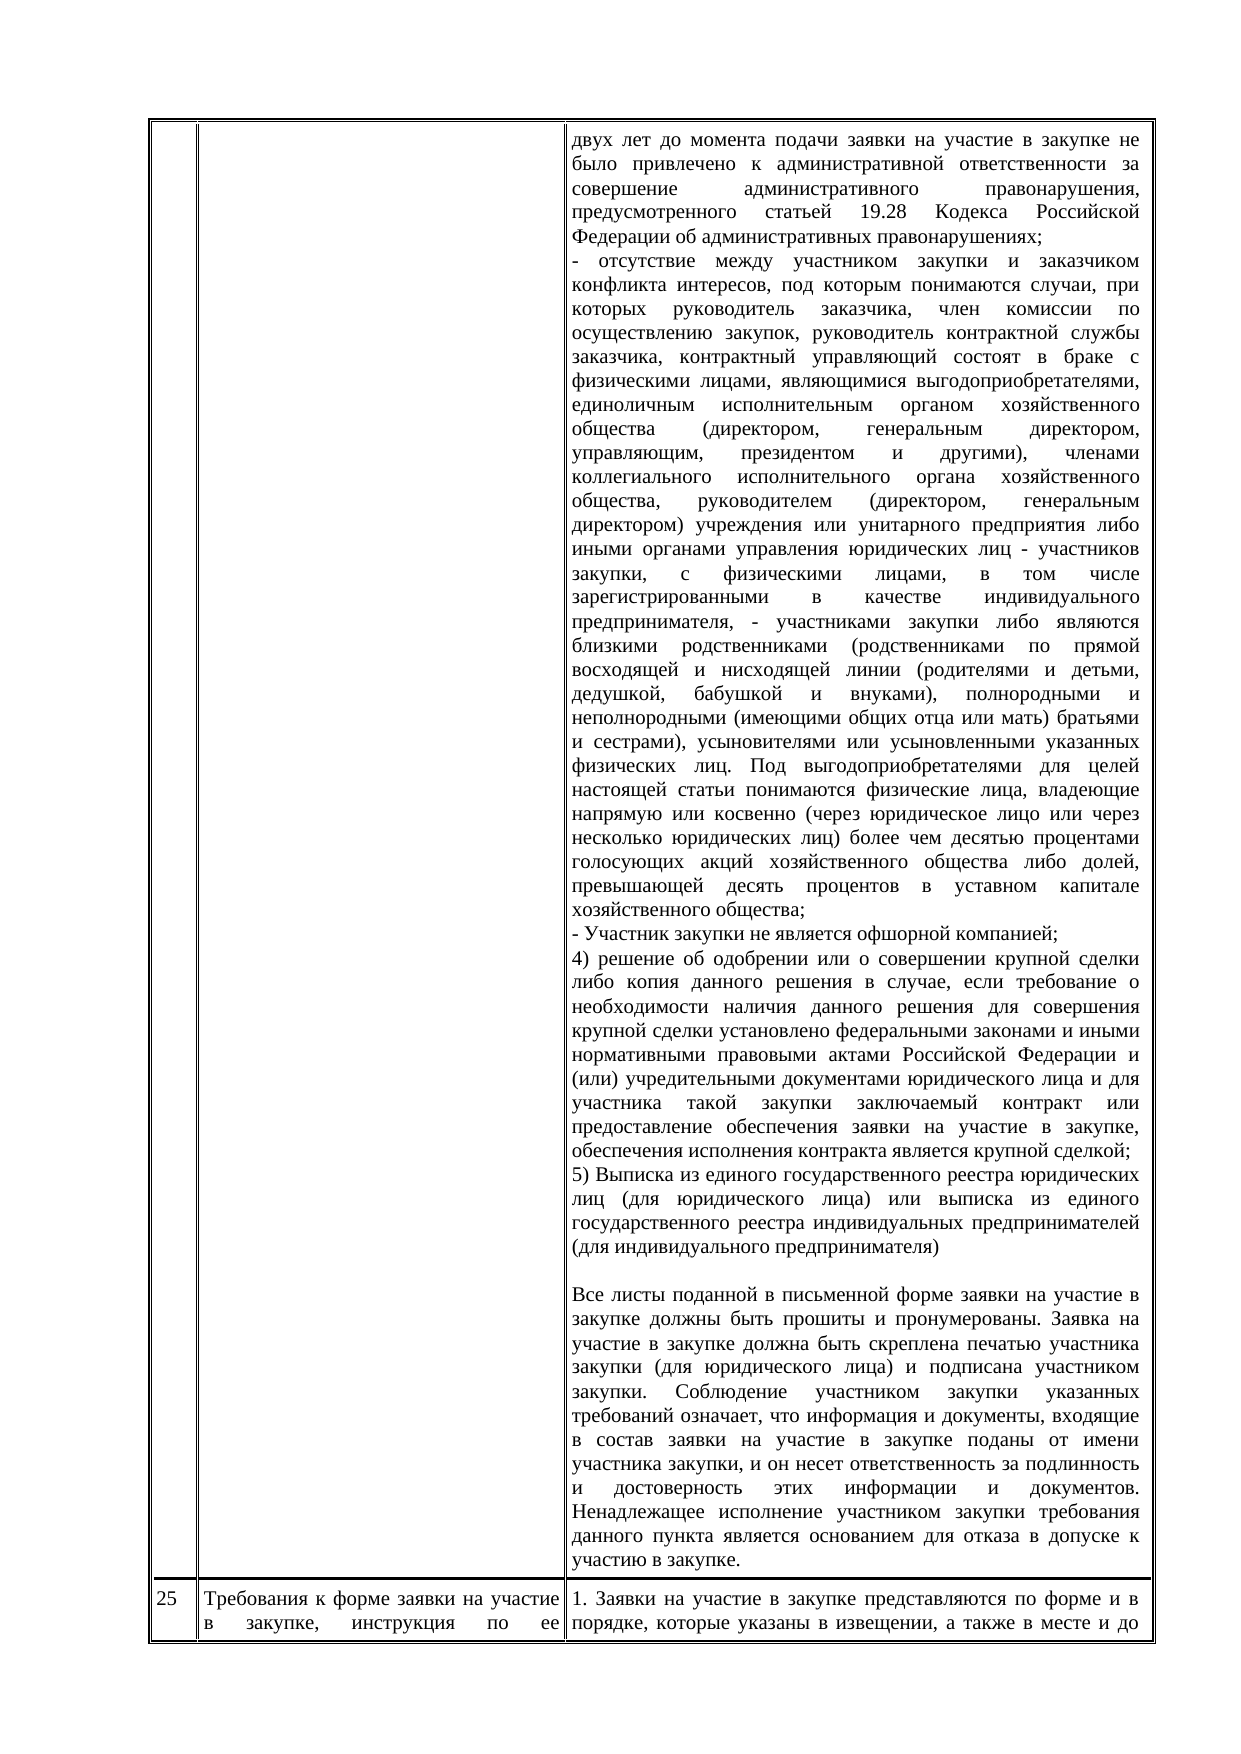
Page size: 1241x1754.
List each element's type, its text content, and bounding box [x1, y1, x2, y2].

table_cell 25 [152, 1577, 198, 1640]
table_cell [566, 122, 1152, 1577]
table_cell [198, 1580, 566, 1640]
table_cell 24 [152, 122, 198, 1577]
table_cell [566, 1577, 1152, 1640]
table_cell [198, 122, 566, 1577]
